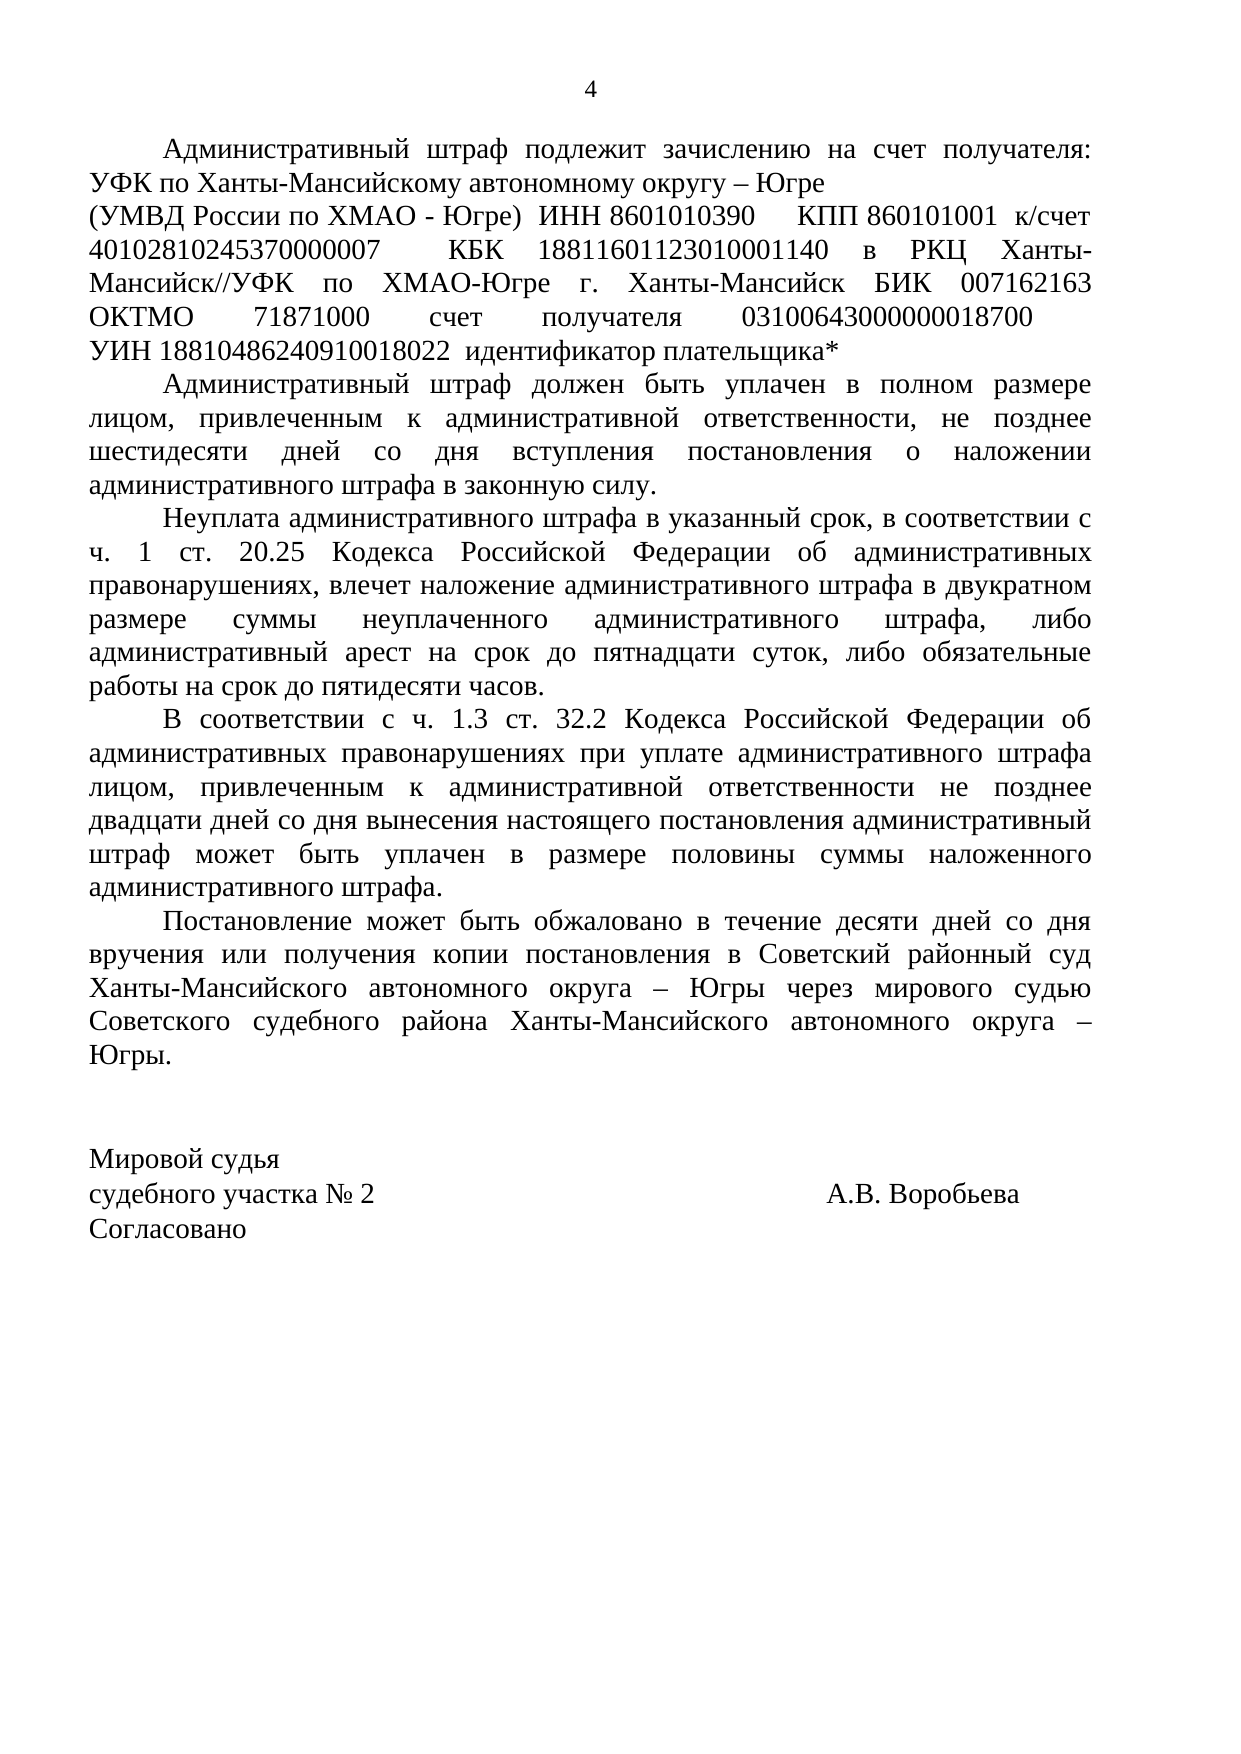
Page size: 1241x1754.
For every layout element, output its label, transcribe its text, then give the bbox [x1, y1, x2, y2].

text В соответствии с ч. 1.3 ст. 32.2 Кодекса Российской Федерации об административных правонарушениях при уплате административного штрафа лицом, привлеченным к административной ответственности не позднее двадцати дней со дня вынесения настоящего постановления административный штраф может быть уплачен в размере половины суммы наложенного административного штрафа. [89, 702, 1092, 903]
text Согласовано [89, 1211, 1092, 1245]
text (УМВД России по ХМАО - Югре) ИНН 8601010390 КПП 860101001 к/счет 40102810245370000007 КБК 18811601123010001140 в РКЦ Ханты-Мансийск//УФК по ХМАО-Югре г. Ханты-Мансийск БИК 007162163 ОКТМО 71871000 счет получателя 03100643000000018700 УИН 18810486240910018022 идентификатор плательщика* [89, 198, 1092, 366]
text Неуплата административного штрафа в указанный срок, в соответствии с ч. 1 ст. 20.25 Кодекса Российской Федерации об административных правонарушениях, влечет наложение административного штрафа в двукратном размере суммы неуплаченного административного штрафа, либо административный арест на срок до пятнадцати суток, либо обязательные работы на срок до пятидесяти часов. [89, 500, 1092, 702]
text судебного участка № 2 А.В. Воробьева [89, 1176, 1092, 1210]
text Мировой судья [89, 1141, 1092, 1174]
text Постановление может быть обжаловано в течение десяти дней со дня вручения или получения копии постановления в Советский районный суд Ханты-Мансийского автономного округа – Югры через мирового судью Советского судебного района Ханты-Мансийского автономного округа – Югры. [89, 903, 1092, 1071]
text Административный штраф должен быть уплачен в полном размере лицом, привлеченным к административной ответственности, не позднее шестидесяти дней со дня вступления постановления о наложении административного штрафа в законную силу. [89, 366, 1092, 500]
text Административный штраф подлежит зачислению на счет получателя: УФК по Ханты-Мансийскому автономному округу – Югре [89, 131, 1092, 198]
